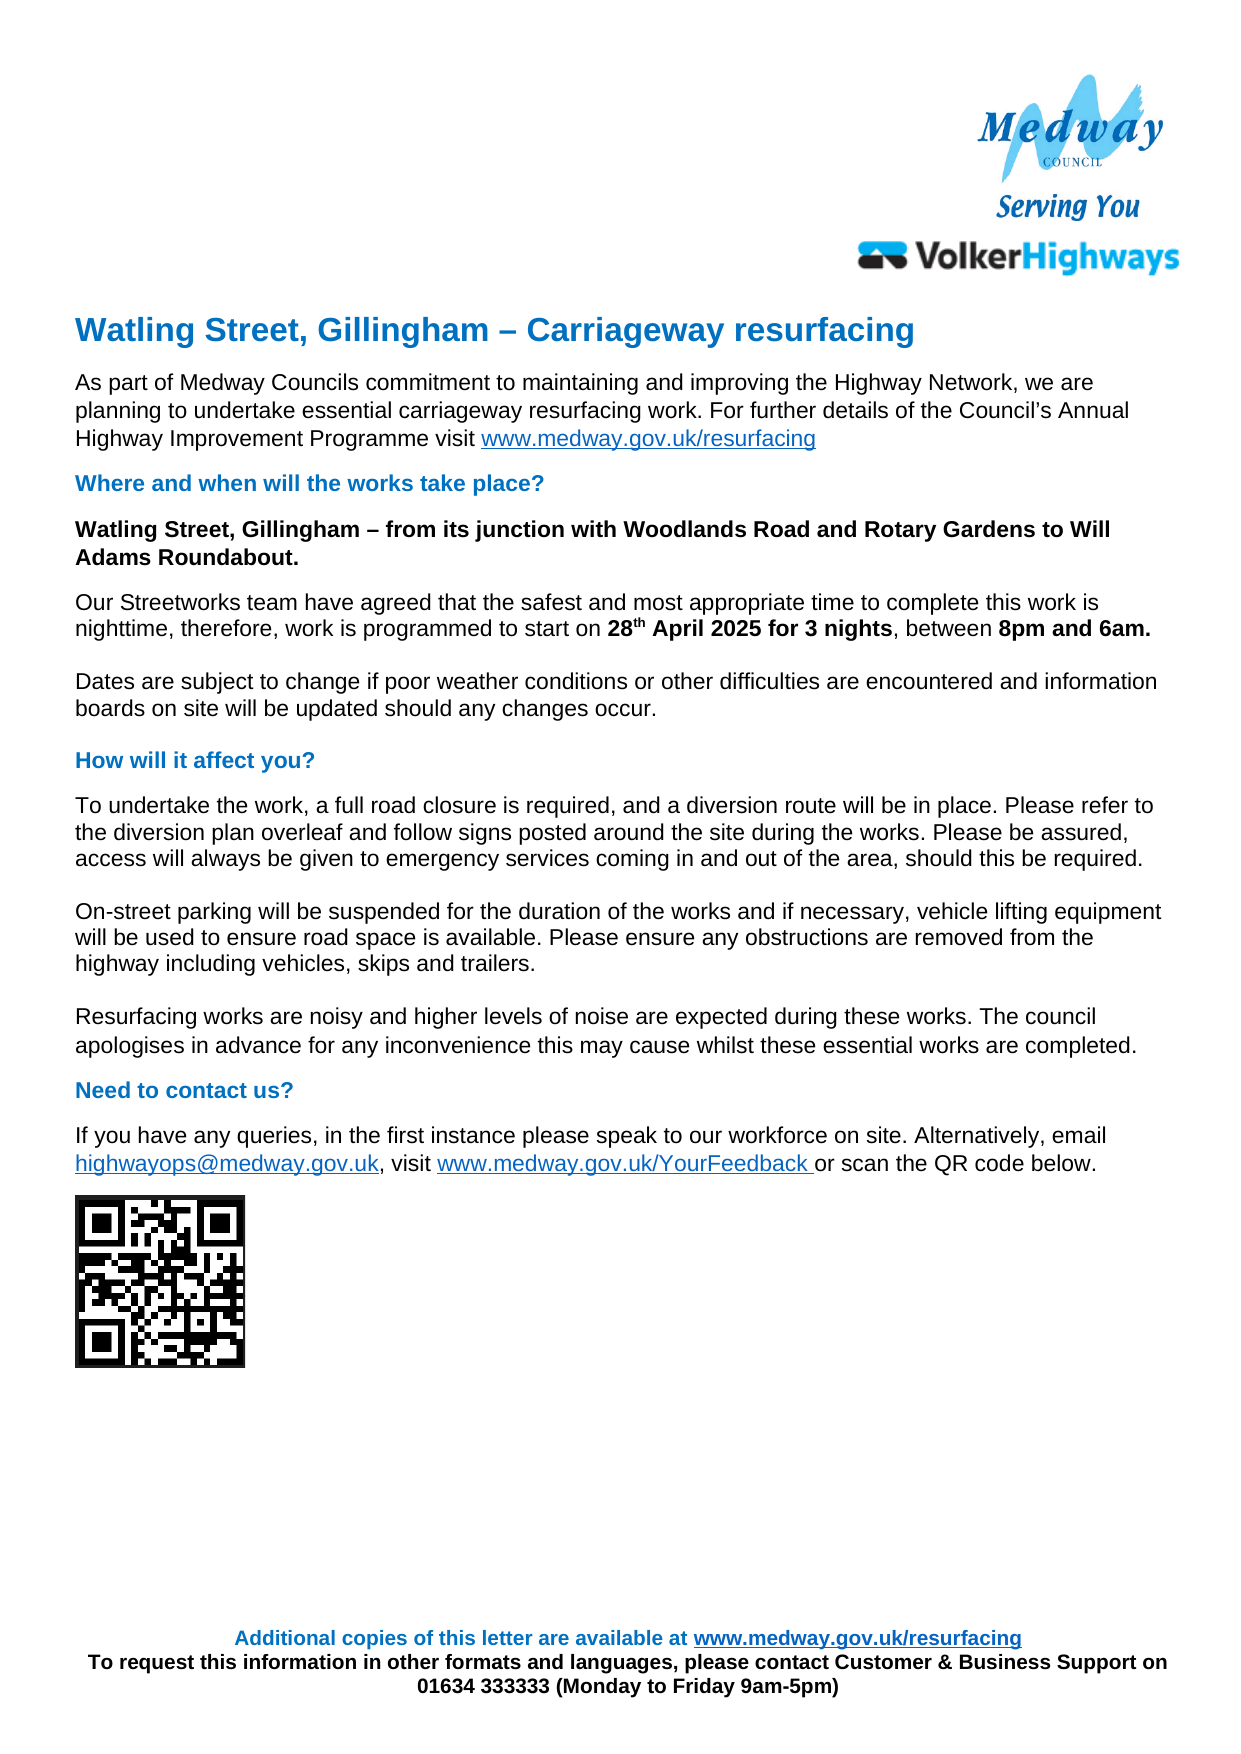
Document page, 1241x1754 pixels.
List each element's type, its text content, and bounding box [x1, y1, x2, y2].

picture [856, 240, 1182, 277]
text Watling Street, Gillingham – from its junction with Woodlands Road and Rotary Gardens to Will Adams Roundabout. [75, 516, 1181, 570]
text Our Streetworks team have agreed that the safest and most appropriate time to complete this work is nighttime, therefore, work is programmed to start on 28th April 2025 for 3 nights, between 8pm and 6am. [75, 589, 1181, 642]
text On-street parking will be suspended for the duration of the works and if necessary, vehicle lifting equipment will be used to ensure road space is available. Please ensure any obstructions are removed from the highway including vehicles, skips and trailers. [75, 898, 1181, 977]
text How will it affect you? [75, 747, 1181, 773]
text Watling Street, Gillingham – Carriageway resurfacing [75, 310, 1181, 349]
text Dates are subject to change if poor weather conditions or other difficulties are encountered and information boards on site will be updated should any changes occur. [75, 668, 1181, 721]
text Where and when will the works take place? [75, 470, 1181, 497]
picture [977, 74, 1163, 221]
picture [75, 1195, 246, 1368]
text Resurfacing works are noisy and higher levels of noise are expected during these works. The council apologises in advance for any inconvenience this may cause whilst these essential works are completed. [75, 1003, 1181, 1058]
text If you have any queries, in the first instance please speak to our workforce on site. Alternatively, email highwayops@medway.gov.uk, visit www.medway.gov.uk/YourFeedback or scan the QR code below. [75, 1122, 1181, 1177]
text Need to contact us? [75, 1077, 1181, 1103]
text To undertake the work, a full road closure is required, and a diversion route will be in place. Please refer to the diversion plan overleaf and follow signs posted around the site during the works. Please be assured, access will always be given to emergency services coming in and out of the area, should this be required. [75, 792, 1181, 871]
text As part of Medway Councils commitment to maintaining and improving the Highway Network, we are planning to undertake essential carriageway resurfacing work. For further details of the Council’s Annual Highway Improvement Programme visit www.medway.gov.uk/resurfacing [75, 368, 1181, 452]
